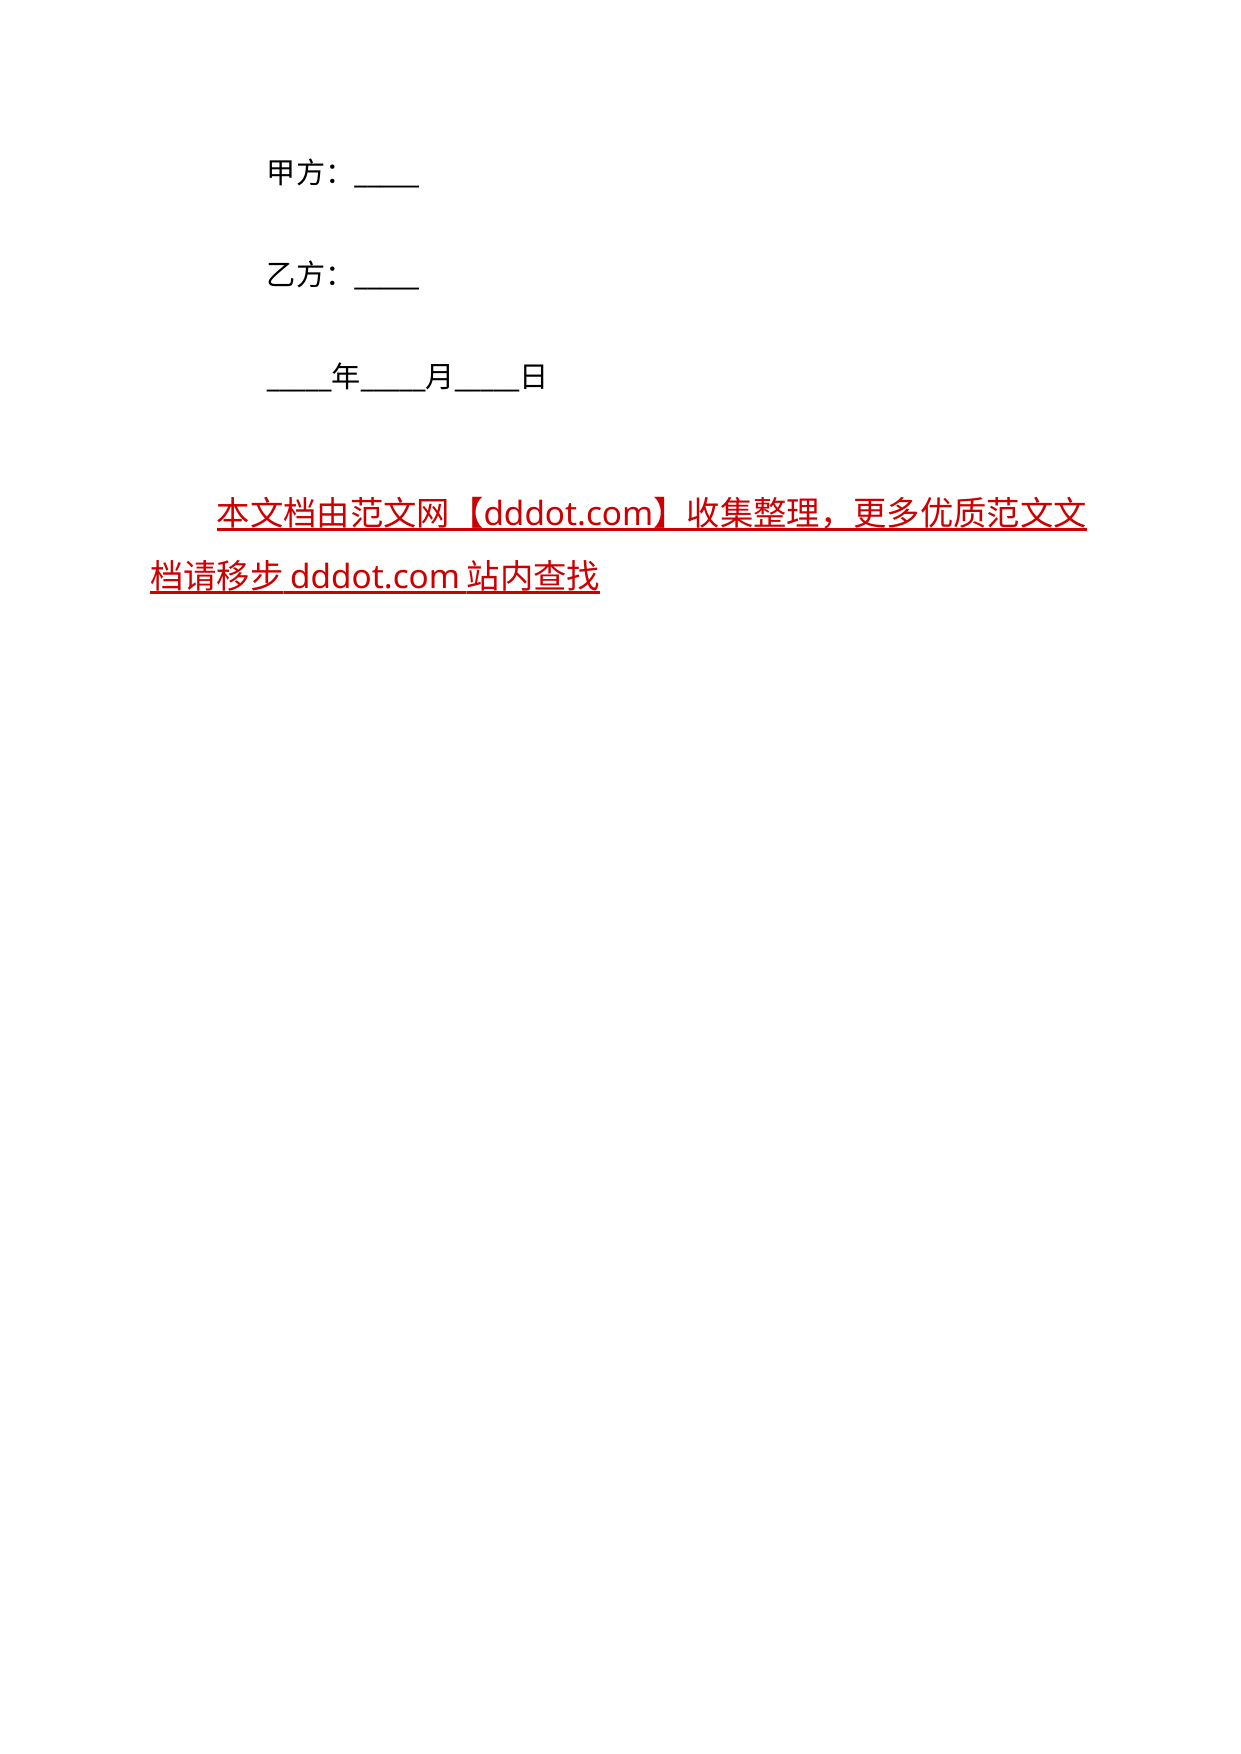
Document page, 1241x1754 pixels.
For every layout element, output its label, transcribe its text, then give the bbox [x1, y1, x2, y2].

text 本文档由范文网【dddot.com】收集整理，更多优质范文文档请移步dddot.com站内查找 [150, 487, 1090, 598]
text 乙方：_____ [150, 252, 1090, 294]
text 甲方：_____ [150, 150, 1090, 192]
text _____年_____月_____日 [150, 354, 1090, 396]
